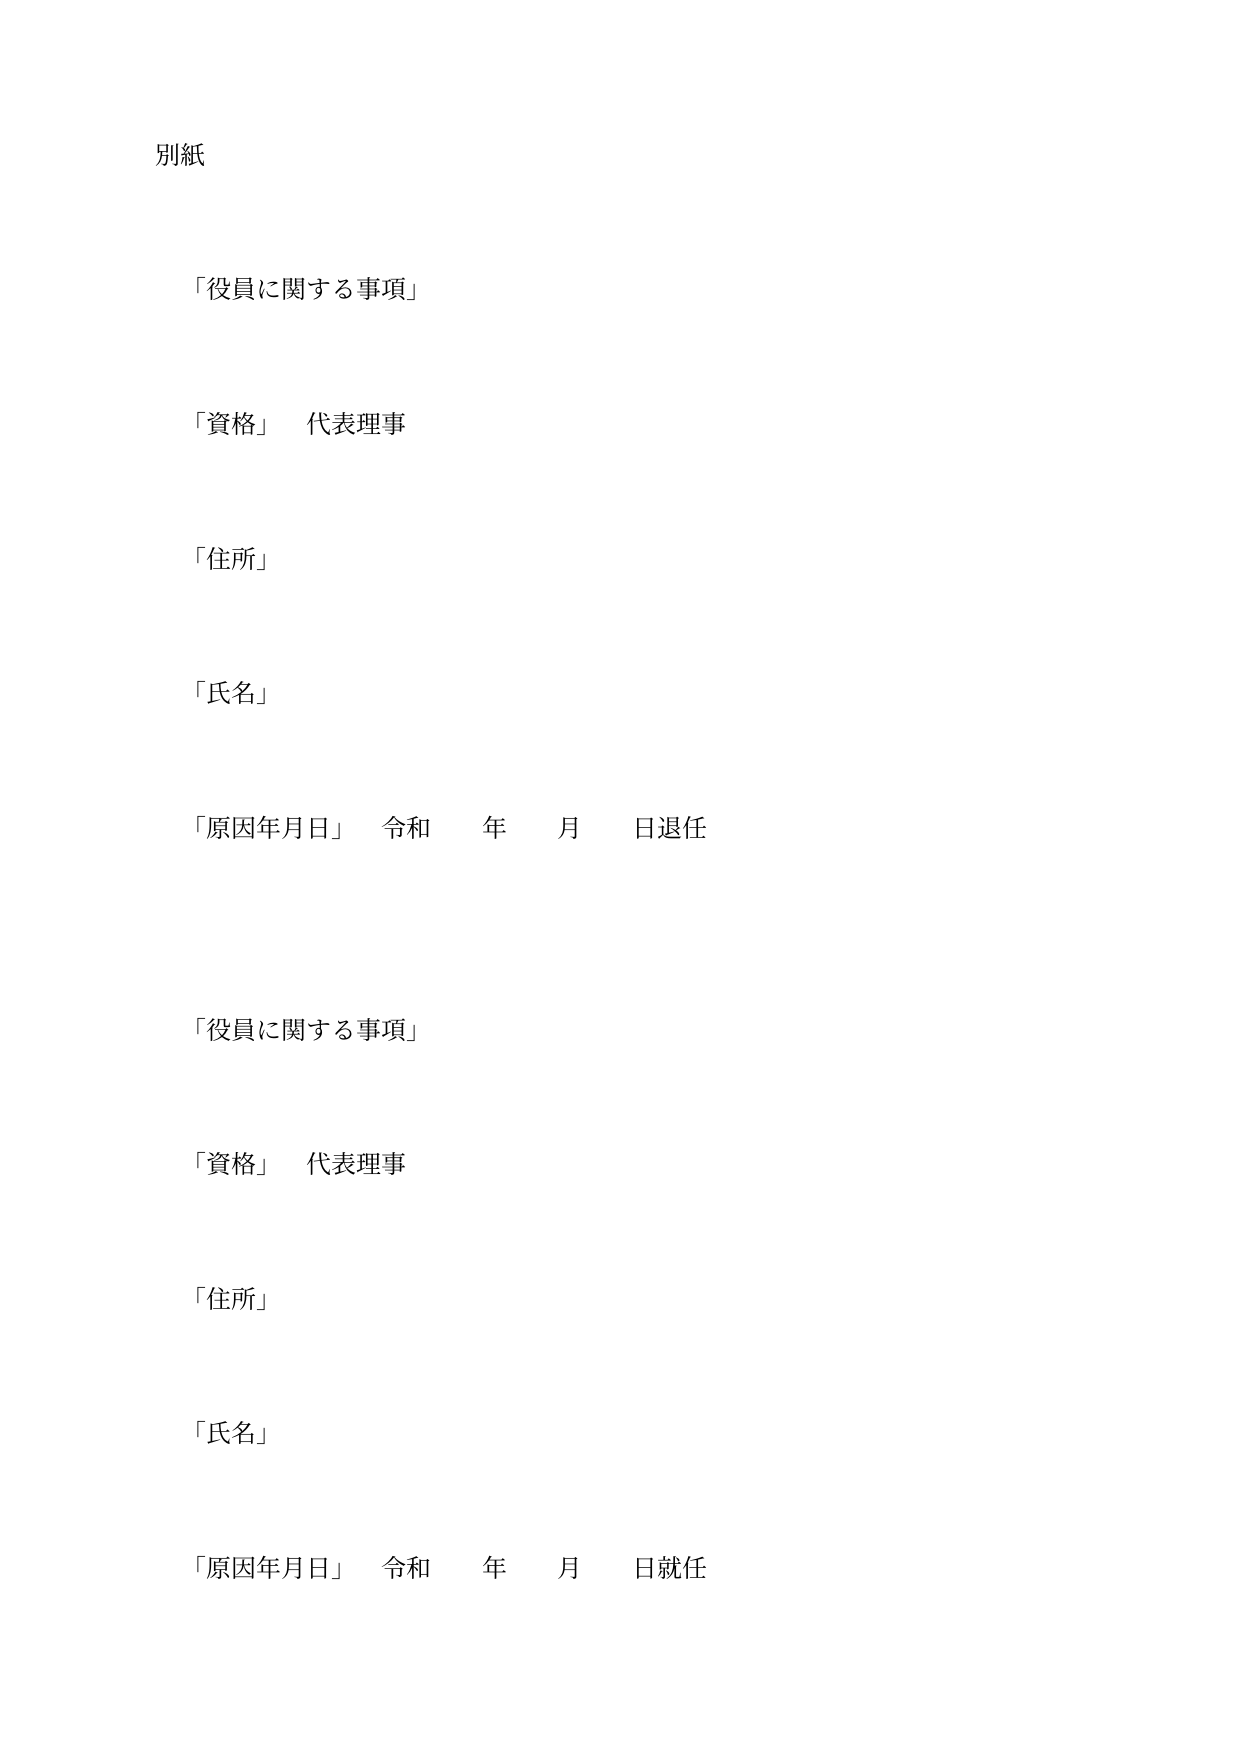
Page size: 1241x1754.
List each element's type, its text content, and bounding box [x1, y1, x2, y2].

text 「氏名」 [131, 1398, 1109, 1466]
text 「原因年月日」 令和 年 月 日退任 [131, 793, 1109, 860]
text 「原因年月日」 令和 年 月 日就任 [131, 1533, 1109, 1600]
text 「役員に関する事項」 [131, 254, 1109, 322]
text 別紙 [131, 120, 1109, 187]
text 「役員に関する事項」 [131, 995, 1109, 1062]
text 「資格」 代表理事 [131, 389, 1109, 456]
text 「住所」 [131, 1264, 1109, 1331]
text 「資格」 代表理事 [131, 1129, 1109, 1197]
text 「氏名」 [131, 658, 1109, 726]
text 「住所」 [131, 524, 1109, 591]
